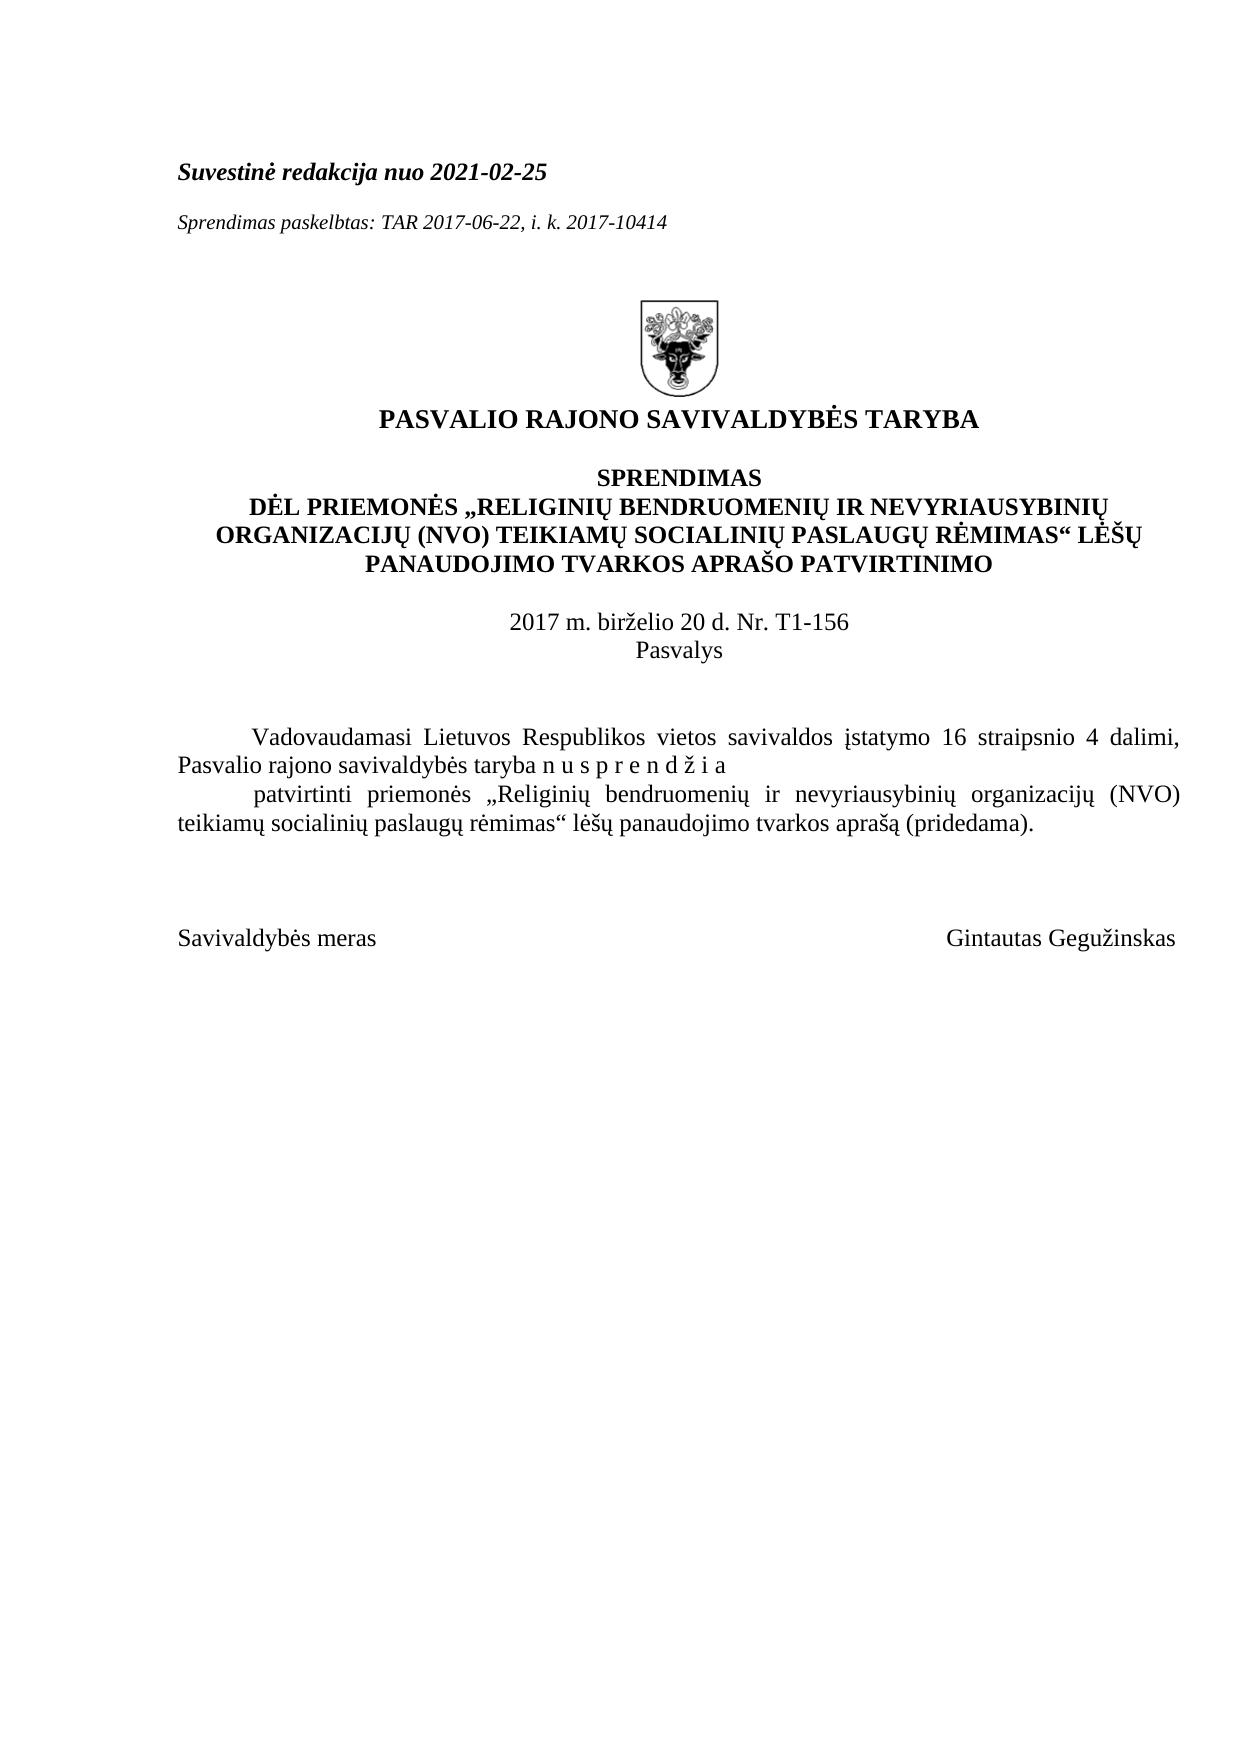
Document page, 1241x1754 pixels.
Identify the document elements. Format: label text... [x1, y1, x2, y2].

text Suvestinė redakcija nuo 2021-02-25 [177, 157, 1181, 186]
picture [620, 289, 739, 404]
text Vadovaudamasi Lietuvos Respublikos vietos savivaldos įstatymo 16 straipsnio 4 dalimi, Pasvalio rajono savivaldybės taryba nusprendžia [177, 722, 1181, 779]
text patvirtinti priemonės „Religinių bendruomenių ir nevyriausybinių organizacijų (NVO) teikiamų socialinių paslaugų rėmimas“ lėšų panaudojimo tvarkos aprašą (pridedama). [177, 779, 1181, 837]
text DĖL PRIEMONĖS „RELIGINIŲ BENDRUOMENIŲ IR NEVYRIAUSYBINIŲ ORGANIZACIJŲ (NVO) TEIKIAMŲ SOCIALINIŲ PASLAUGŲ RĖMIMAS“ LĖŠŲ PANAUDOJIMO TVARKOS APRAŠo patvirtinimo [177, 492, 1181, 578]
text Savivaldybės meras Gintautas Gegužinskas [177, 923, 1181, 952]
text Sprendimas paskelbtas: TAR 2017-06-22, i. k. 2017-10414 [177, 210, 1181, 234]
text Sprendimas [177, 463, 1181, 492]
text 2017 m. birželio 20 d. Nr. T1-156 [177, 607, 1181, 636]
text Pasvalys [177, 636, 1181, 664]
text Pasvalio rajono savivaldybės taryba [177, 403, 1181, 434]
